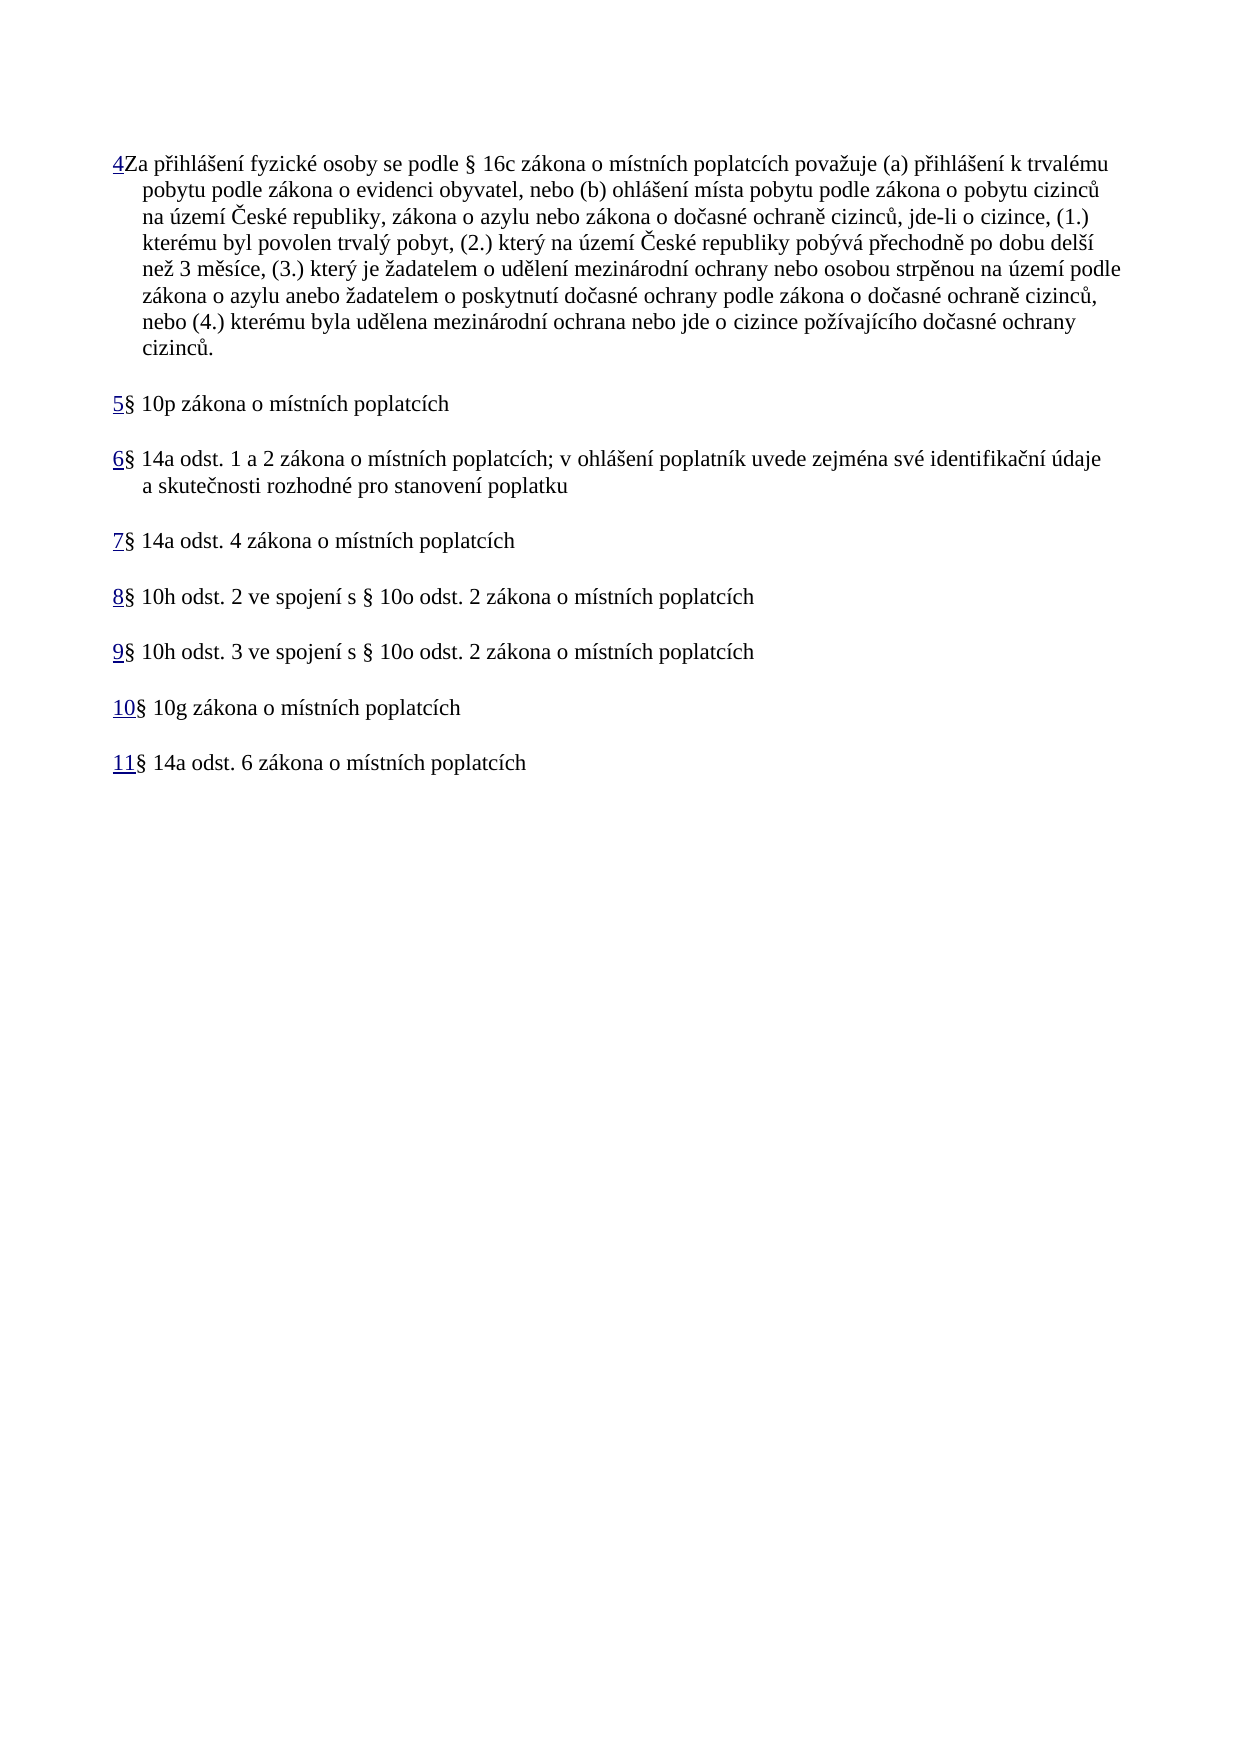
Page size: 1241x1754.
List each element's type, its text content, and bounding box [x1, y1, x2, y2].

text 11§ 14a odst. 6 zákona o místních poplatcích [112, 749, 1128, 776]
text 10§ 10g zákona o místních poplatcích [112, 694, 1128, 720]
text 4Za přihlášení fyzické osoby se podle § 16c zákona o místních poplatcích považuje (a) přihlášení k trvalému pobytu podle zákona o evidenci obyvatel, nebo (b) ohlášení místa pobytu podle zákona o pobytu cizinců na území České republiky, zákona o azylu nebo zákona o dočasné ochraně cizinců, jde-li o cizince, (1.) kterému byl povolen trvalý pobyt, (2.) který na území České republiky pobývá přechodně po dobu delší než 3 měsíce, (3.) který je žadatelem o udělení mezinárodní ochrany nebo osobou strpěnou na území podle zákona o azylu anebo žadatelem o poskytnutí dočasné ochrany podle zákona o dočasné ochraně cizinců, nebo (4.) kterému byla udělena mezinárodní ochrana nebo jde o cizince požívajícího dočasné ochrany cizinců. [112, 150, 1128, 361]
text 9§ 10h odst. 3 ve spojení s § 10o odst. 2 zákona o místních poplatcích [112, 638, 1128, 665]
text 7§ 14a odst. 4 zákona o místních poplatcích [112, 527, 1128, 554]
text 8§ 10h odst. 2 ve spojení s § 10o odst. 2 zákona o místních poplatcích [112, 583, 1128, 609]
text 6§ 14a odst. 1 a 2 zákona o místních poplatcích; v ohlášení poplatník uvede zejména své identifikační údaje a skutečnosti rozhodné pro stanovení poplatku [112, 446, 1128, 498]
text 5§ 10p zákona o místních poplatcích [112, 390, 1128, 416]
